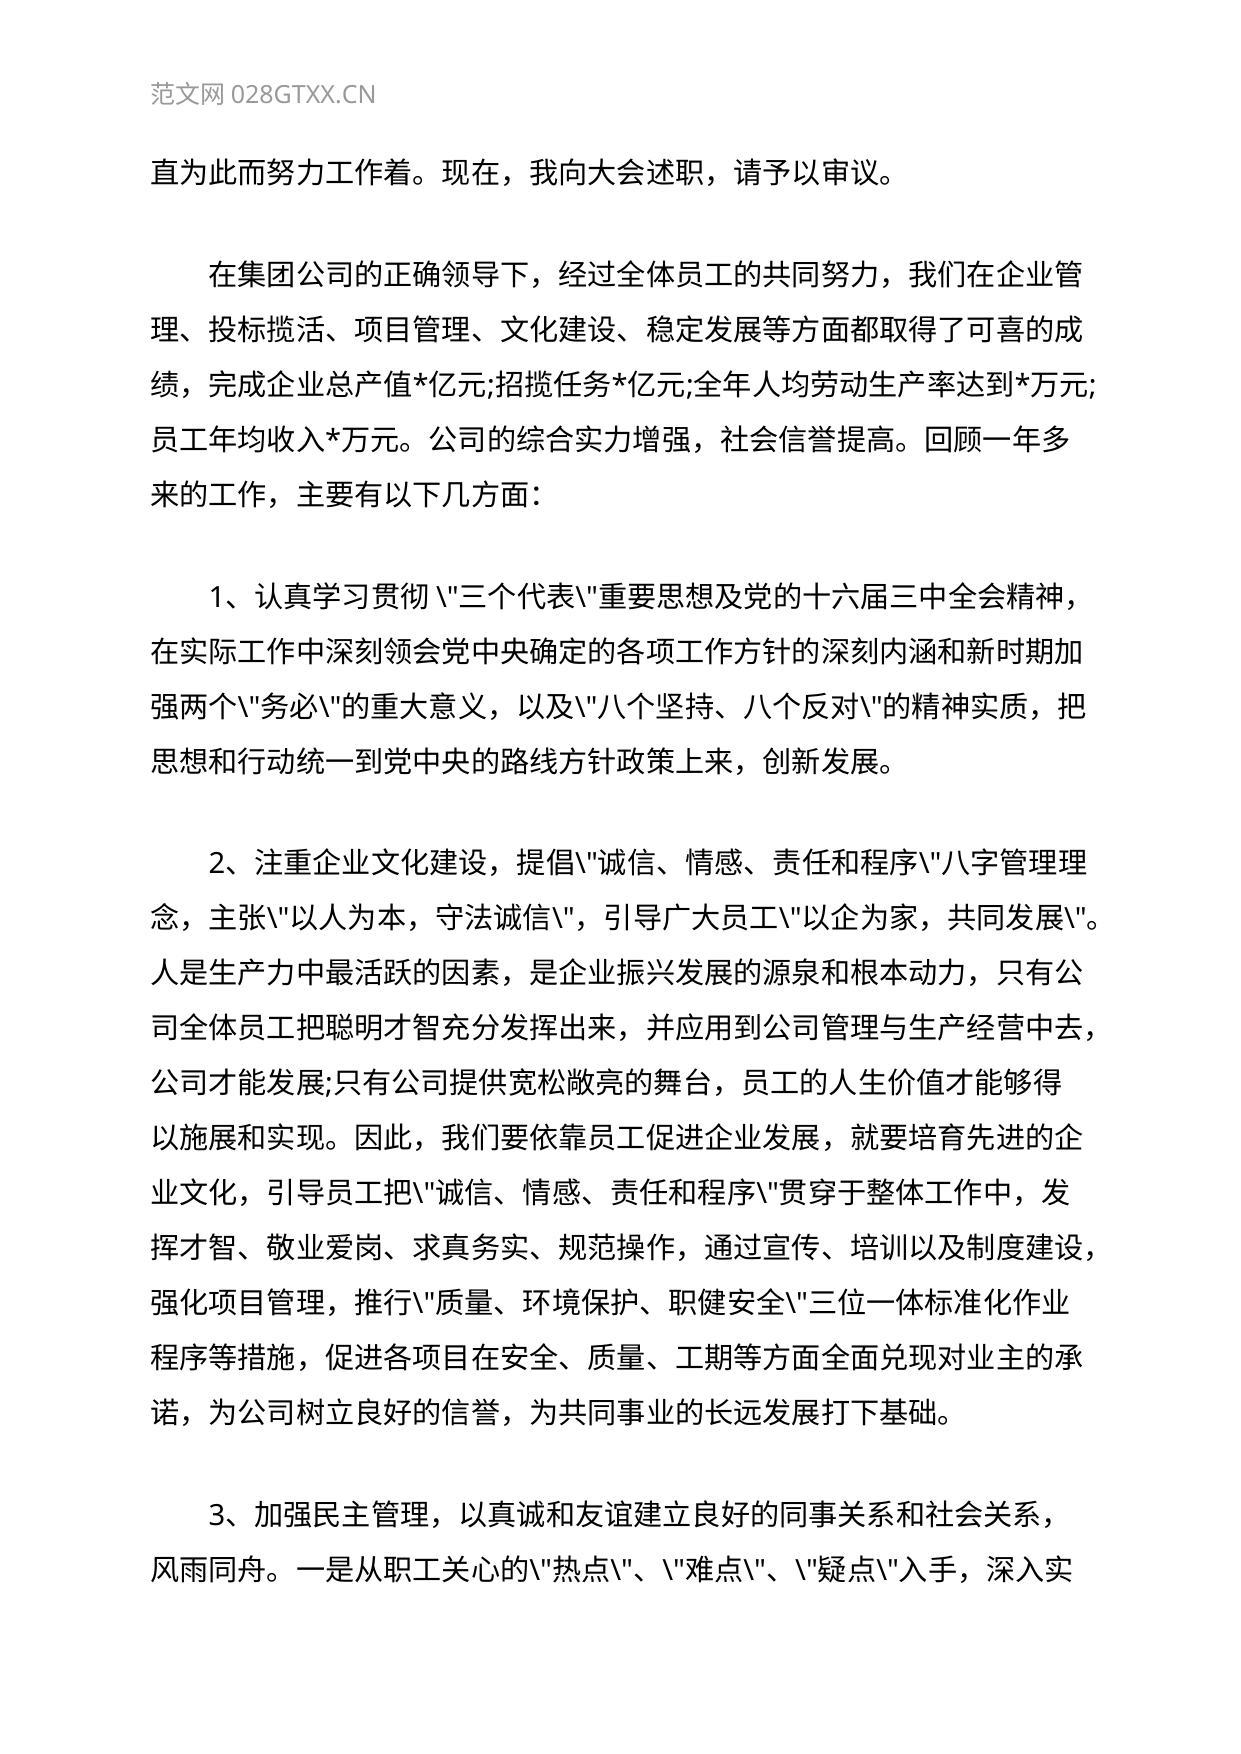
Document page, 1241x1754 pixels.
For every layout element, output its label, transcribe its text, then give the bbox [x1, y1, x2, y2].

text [150, 150, 1090, 192]
text 1、认真学习贯彻 \"三个代表\"重要思想及党的十六届三中全会精神，在实际工作中深刻领会党中央确定的各项工作方针的深刻内涵和新时期加强两个\"务必\"的重大意义，以及\"八个坚持、八个反对\"的精神实质，把思想和行动统一到党中央的路线方针政策上来，创新发展。 [150, 573, 1090, 781]
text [150, 1491, 1090, 1589]
text 在集团公司的正确领导下，经过全体员工的共同努力，我们在企业管理、投标揽活、项目管理、文化建设、稳定发展等方面都取得了可喜的成绩，完成企业总产值*亿元;招揽任务*亿元;全年人均劳动生产率达到*万元;员工年均收入*万元。公司的综合实力增强，社会信誉提高。回顾一年多来的工作，主要有以下几方面： [150, 252, 1090, 514]
text 2、注重企业文化建设，提倡\"诚信、情感、责任和程序\"八字管理理念，主张\"以人为本，守法诚信\"，引导广大员工\"以企为家，共同发展\"。人是生产力中最活跃的因素，是企业振兴发展的源泉和根本动力，只有公司全体员工把聪明才智充分发挥出来，并应用到公司管理与生产经营中去，公司才能发展;只有公司提供宽松敞亮的舞台，员工的人生价值才能够得以施展和实现。因此，我们要依靠员工促进企业发展，就要培育先进的企业文化，引导员工把\"诚信、情感、责任和程序\"贯穿于整体工作中，发挥才智、敬业爱岗、求真务实、规范操作，通过宣传、培训以及制度建设，强化项目管理，推行\"质量、环境保护、职健安全\"三位一体标准化作业程序等措施，促进各项目在安全、质量、工期等方面全面兑现对业主的承诺，为公司树立良好的信誉，为共同事业的长远发展打下基础。 [150, 840, 1090, 1432]
